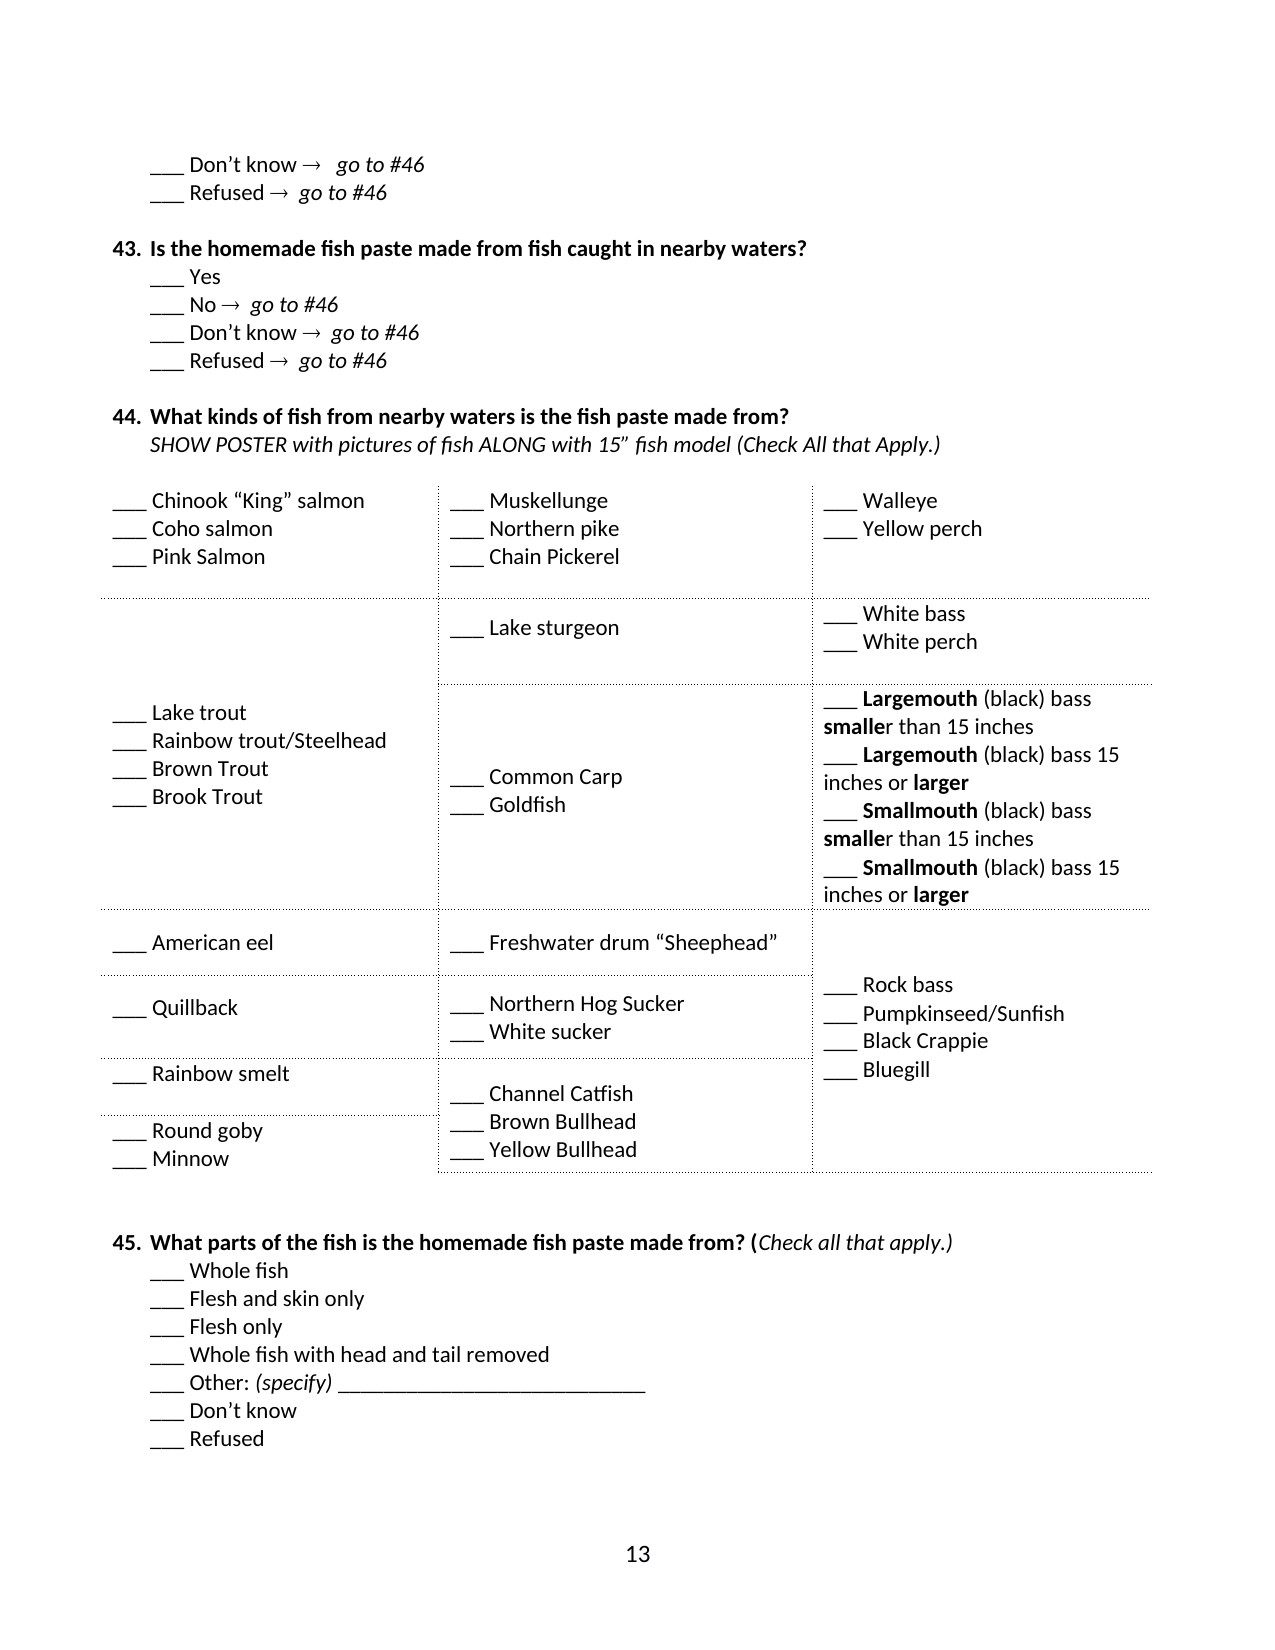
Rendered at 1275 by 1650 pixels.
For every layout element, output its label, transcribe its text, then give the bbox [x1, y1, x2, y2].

table_cell ___ Channel Catfish ___ Brown Bullhead ___ Yellow Bullhead [439, 1058, 812, 1172]
table_header ___ Walleye ___ Yellow perch [812, 486, 1151, 598]
table_cell ___ Largemouth (black) bass smaller than 15 inches ___ Largemouth (black) bass 15 inches or larger ___ Smallmouth (black) bass smaller than 15 inches ___ Smallmouth (black) bass 15 inches or larger [812, 684, 1151, 909]
text ___ Other: (specify) ___________________________ [150, 1368, 1162, 1396]
list What parts of the fish is the homemade fish paste made from? (Check all that apply.) [112, 1228, 1162, 1256]
table_cell ___ White bass ___ White perch [812, 598, 1151, 683]
text ___ Flesh only [150, 1312, 1162, 1340]
text ___ Don’t know [150, 1396, 1162, 1424]
table_cell ___ Lake trout ___ Rainbow trout/Steelhead ___ Brown Trout ___ Brook Trout [101, 598, 438, 909]
text ___ Refused [150, 1424, 1162, 1452]
text ___ Refused go to #46 [150, 178, 1162, 206]
table_header ___ Muskellunge ___ Northern pike ___ Chain Pickerel [439, 486, 812, 598]
list Is the homemade fish paste made from fish caught in nearby waters? [112, 234, 1162, 262]
text ___ Whole fish with head and tail removed [150, 1340, 1162, 1368]
text ___ Whole fish [150, 1256, 1162, 1284]
text ___ Don’t know go to #46 [150, 318, 1162, 346]
text SHOW POSTER with pictures of fish ALONG with 15” fish model (Check All that Apply.) [150, 430, 1162, 458]
text ___ Flesh and skin only [150, 1284, 1162, 1312]
table_cell ___ Northern Hog Sucker ___ White sucker [439, 975, 812, 1058]
table_cell ___ American eel [101, 909, 438, 975]
table_cell ___ Round goby ___ Minnow [101, 1115, 438, 1172]
list What kinds of fish from nearby waters is the fish paste made from? [112, 402, 1162, 430]
text ___ Refused go to #46 [150, 346, 1162, 374]
text ___ No go to #46 [150, 290, 1162, 318]
table_header ___ Chinook “King” salmon ___ Coho salmon ___ Pink Salmon [101, 486, 438, 598]
text ___ Don’t know go to #46 [150, 150, 1162, 178]
table_cell ___ Freshwater drum “Sheephead” [439, 909, 812, 975]
table_cell ___ Lake sturgeon [439, 598, 812, 683]
table_cell ___ Rainbow smelt [101, 1058, 438, 1115]
table_cell ___ Rock bass ___ Pumpkinseed/Sunfish ___ Black Crappie ___ Bluegill [812, 909, 1151, 1172]
table_cell ___ Common Carp ___ Goldfish [439, 684, 812, 909]
text ___ Yes [150, 262, 1162, 290]
table_cell ___ Quillback [101, 975, 438, 1058]
